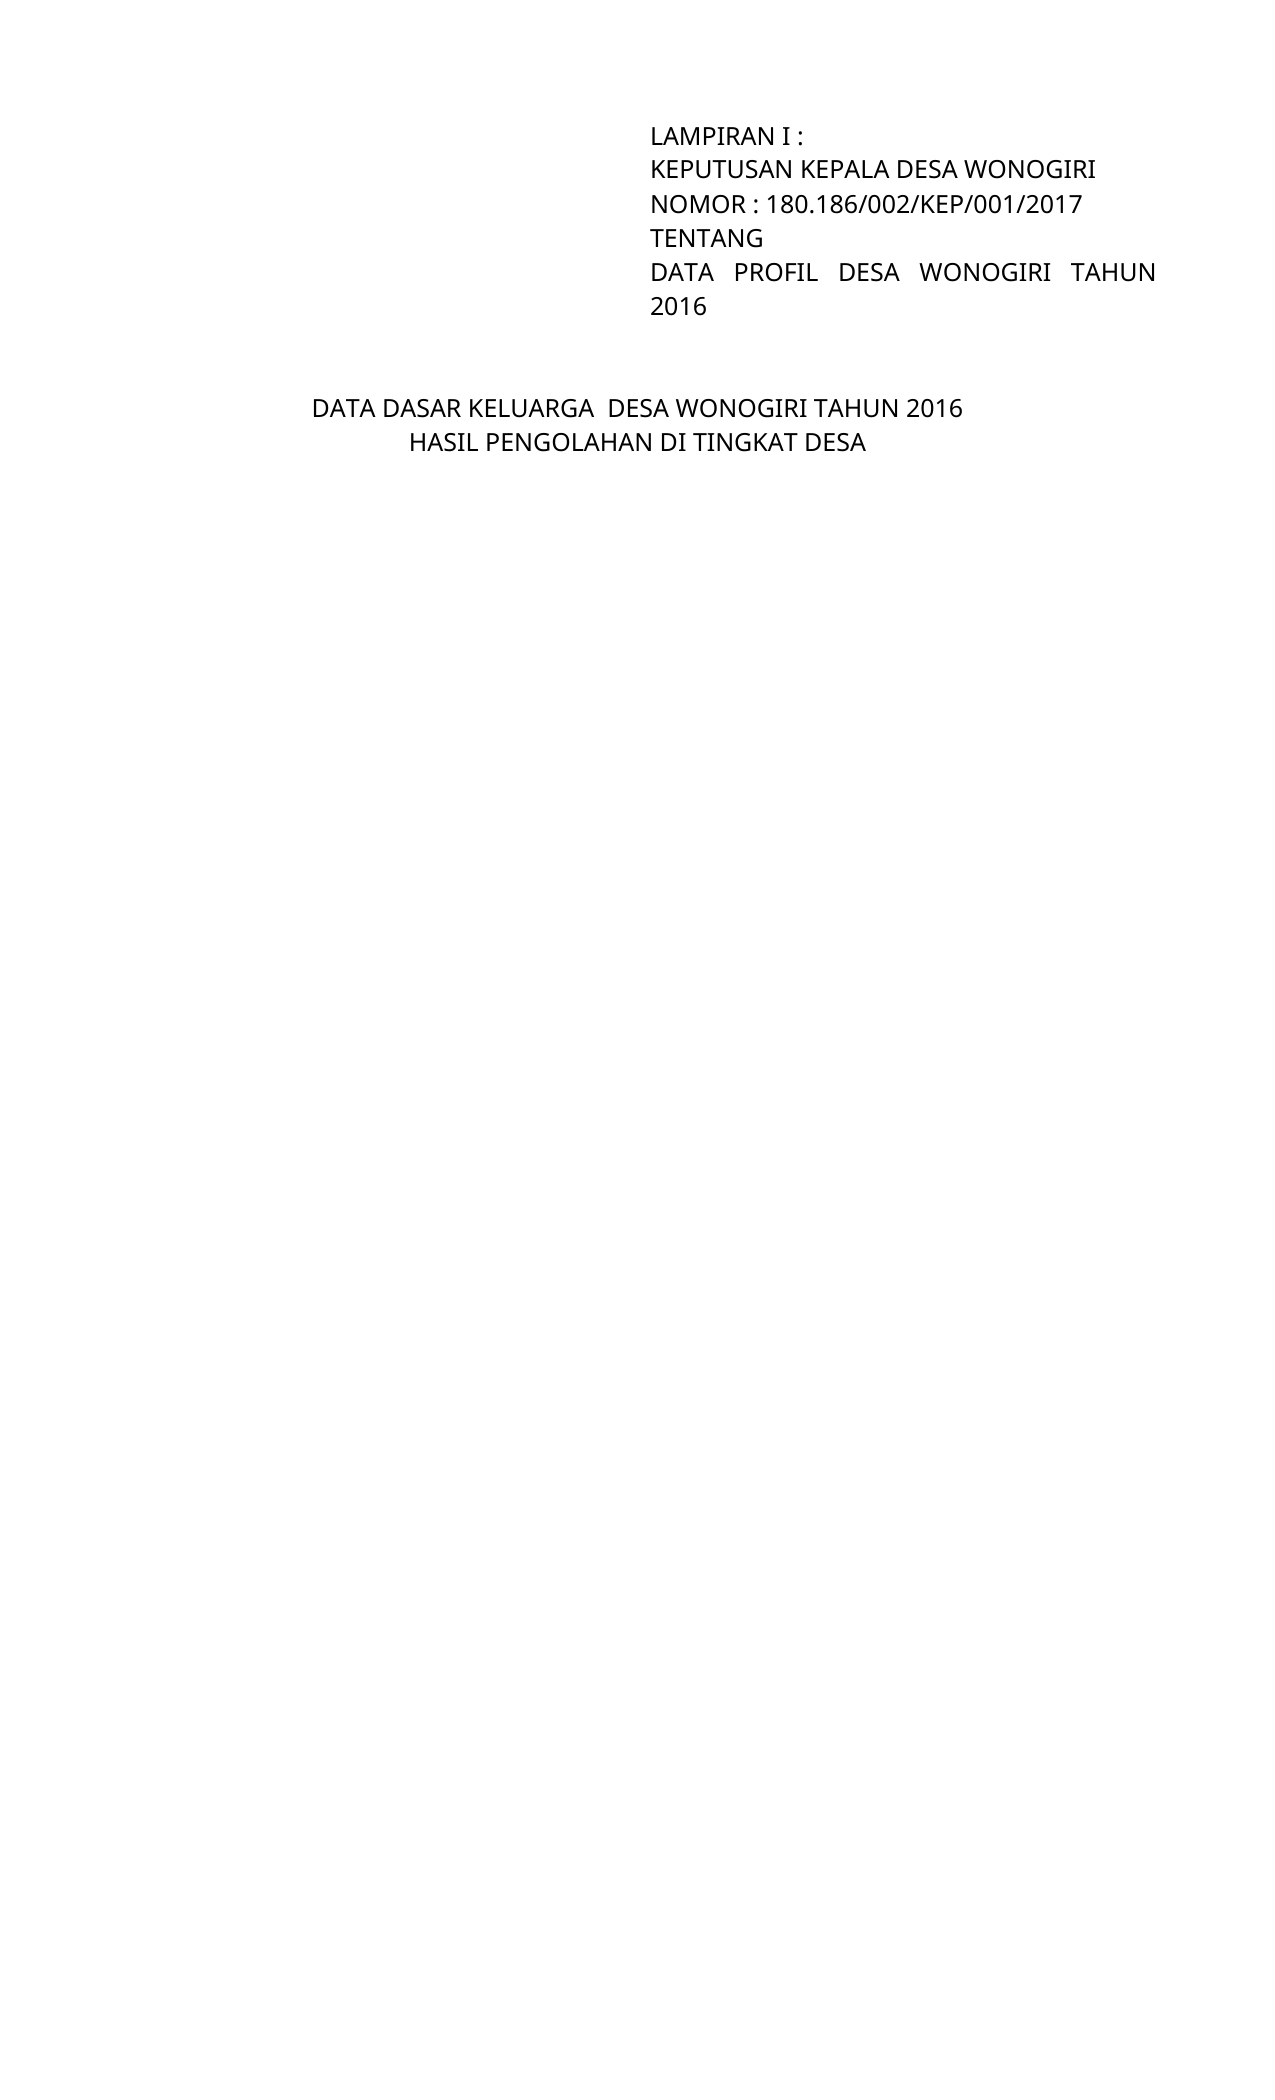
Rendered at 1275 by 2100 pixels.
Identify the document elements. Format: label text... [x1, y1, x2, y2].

text HASIL PENGOLAHAN DI TINGKAT DESA [118, 425, 1157, 459]
text NOMOR : 180.186/002/KEP/001/2017 [650, 186, 1157, 220]
text DATA PROFIL DESA WONOGIRI TAHUN 2016 [650, 254, 1157, 322]
text TENTANG [650, 220, 1157, 254]
text DATA DASAR KELUARGA DESA WONOGIRI TAHUN 2016 [118, 391, 1157, 425]
text LAMPIRAN I : [650, 118, 1157, 152]
text KEPUTUSAN KEPALA DESA WONOGIRI [650, 152, 1157, 186]
